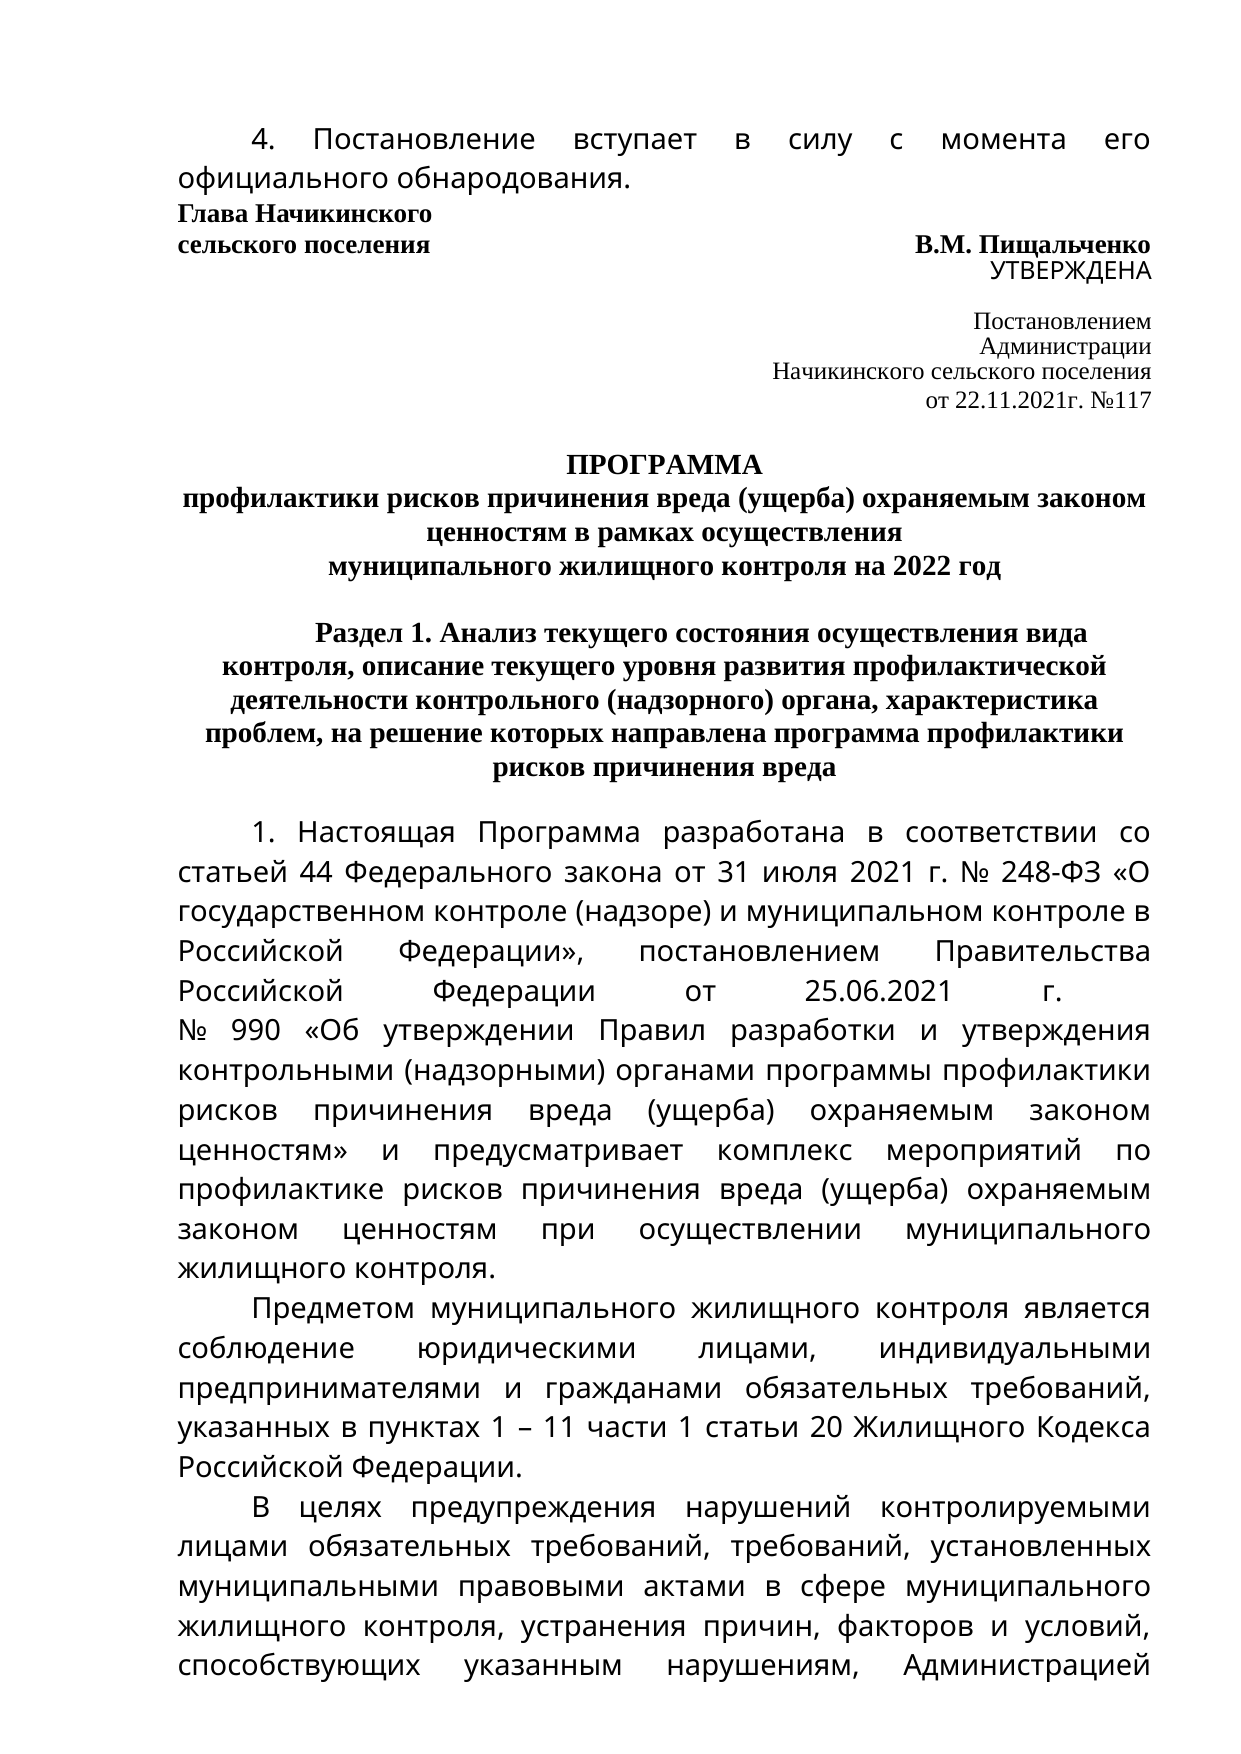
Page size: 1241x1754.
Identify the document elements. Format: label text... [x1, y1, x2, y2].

text 4. Постановление вступает в силу с момента его официального обнародования. [177, 118, 1152, 197]
text профилактики рисков причинения вреда (ущерба) охраняемым законом ценностям в рамках осуществления [177, 481, 1152, 548]
text 1. Настоящая Программа разработана в соответствии со статьей 44 Федерального закона от 31 июля 2021 г. № 248-ФЗ «О государственном контроле (надзоре) и муниципальном контроле в Российской Федерации», постановлением Правительства Российской Федерации от 25.06.2021 г. № 990 «Об утверждении Правил разработки и утверждения контрольными (надзорными) органами программы профилактики рисков причинения вреда (ущерба) охраняемым законом ценностям» и предусматривает комплекс мероприятий по профилактике рисков причинения вреда (ущерба) охраняемым законом ценностям при осуществлении муниципального жилищного контроля. [177, 811, 1152, 1287]
text ПРОГРАММА [177, 447, 1152, 481]
text сельского поселения В.М. Пищальченко [177, 229, 1152, 260]
text Раздел 1. Анализ текущего состояния осуществления вида контроля, описание текущего уровня развития профилактической деятельности контрольного (надзорного) органа, характеристика проблем, на решение которых направлена программа профилактики рисков причинения вреда [177, 615, 1152, 782]
text УТВЕРЖДЕНА [679, 260, 1152, 285]
text муниципального жилищного контроля на 2022 год [177, 548, 1152, 581]
text Глава Начикинского [177, 197, 1152, 229]
text Администрации Начикинского сельского поселения [679, 335, 1152, 385]
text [177, 1486, 1152, 1684]
text от 22.11.2021г. №117 [177, 385, 1152, 413]
text Предметом муниципального жилищного контроля является соблюдение юридическими лицами, индивидуальными предпринимателями и гражданами обязательных требований, указанных в пунктах 1 – 11 части 1 статьи 20 Жилищного Кодекса Российской Федерации. [177, 1287, 1152, 1486]
text Постановлением [679, 310, 1152, 335]
